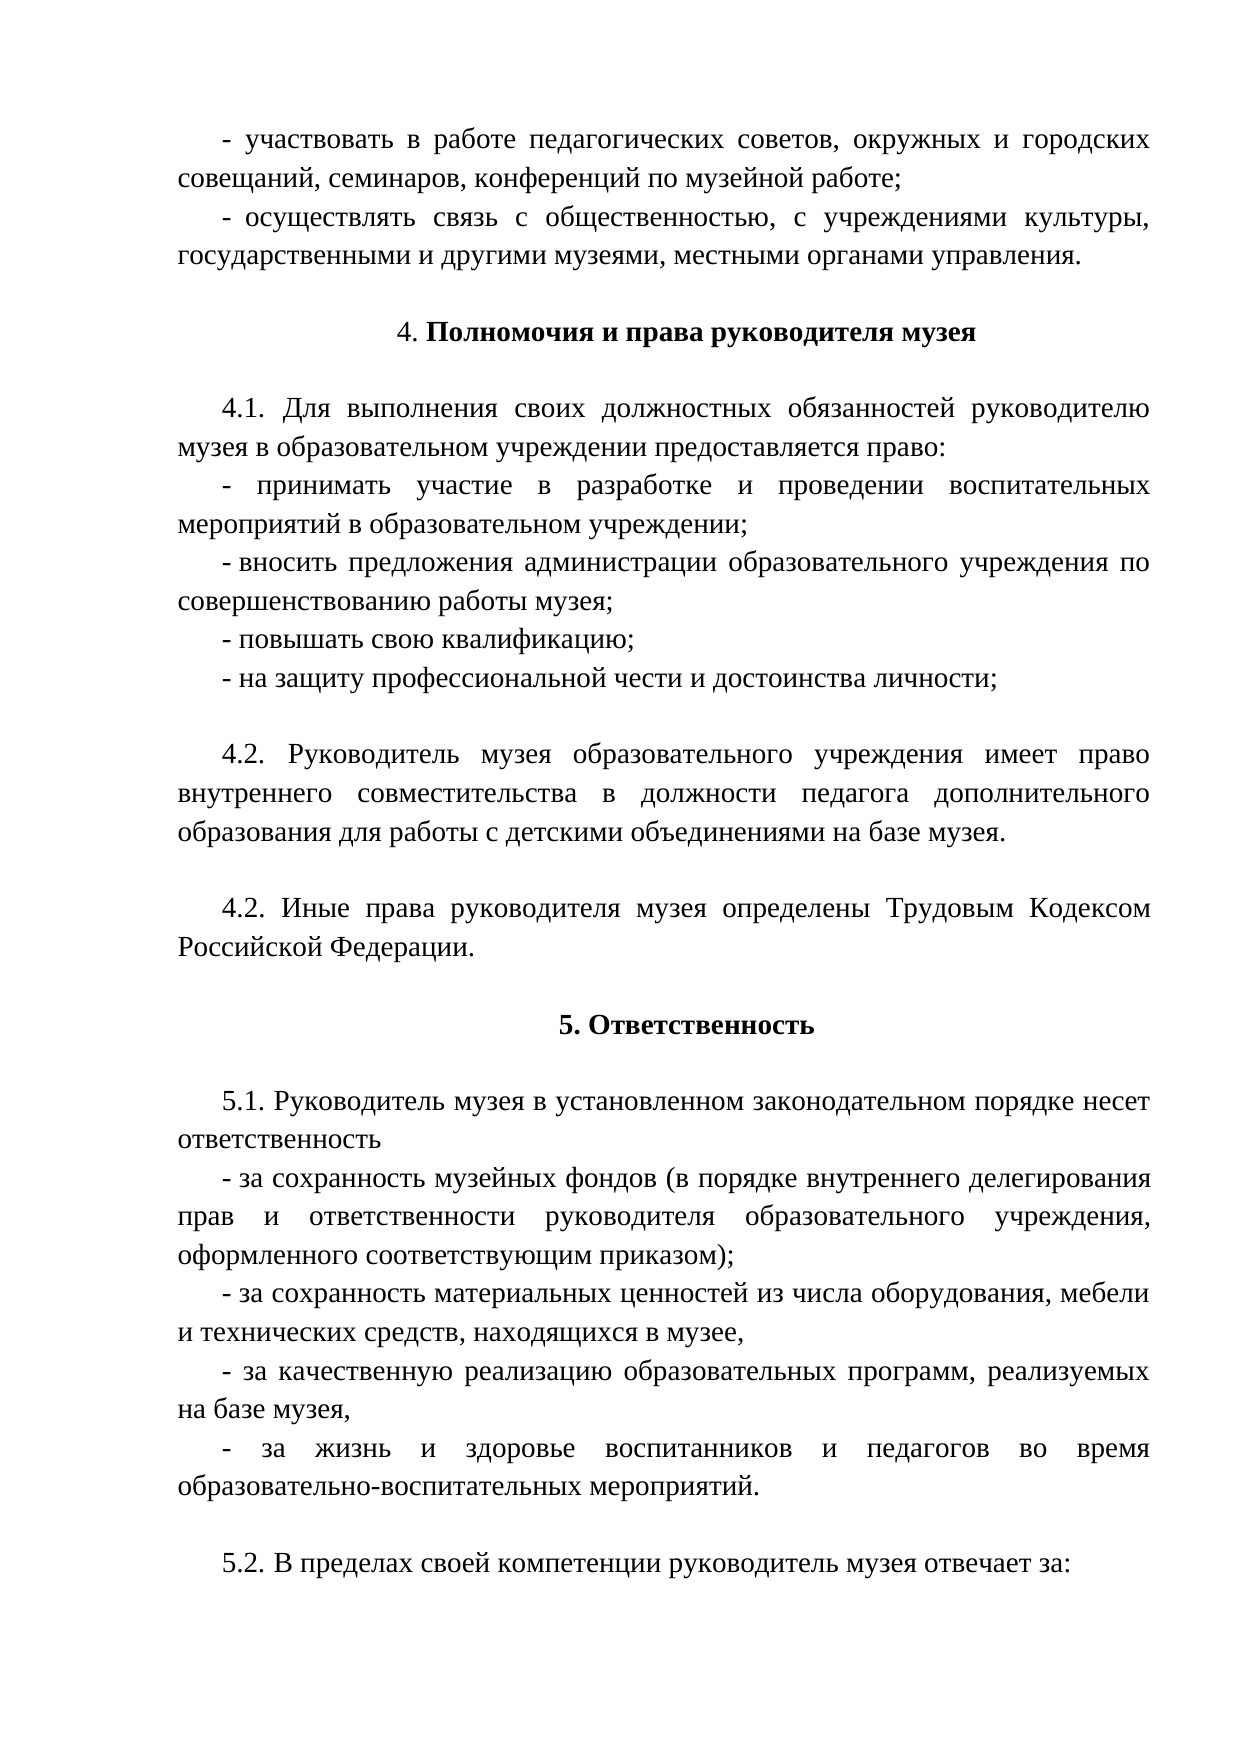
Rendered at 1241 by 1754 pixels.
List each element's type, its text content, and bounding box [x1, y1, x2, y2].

text - за качественную реализацию образовательных программ, реализуемых на базе музея, [177, 1349, 1151, 1426]
text 4. Полномочия и права руководителя музея [397, 314, 1152, 348]
text - принимать участие в разработке и проведении воспитательных мероприятий в образовательном учреждении; [177, 464, 1152, 541]
list вносить предложения администрации образовательного учреждения по совершенствованию работы музея; [177, 541, 1151, 618]
list за сохранность материальных ценностей из числа оборудования, мебели и технических средств, находящихся в музее, [177, 1272, 1151, 1349]
text - за жизнь и здоровье воспитанников и педагогов во время образовательно-воспитательных мероприятий. [177, 1426, 1151, 1503]
text 4.1. Для выполнения своих должностных обязанностей руководителю музея в образовательном учреждении предоставляется право: [177, 387, 1151, 464]
list на защиту профессиональной чести и достоинства личности; [222, 657, 1152, 695]
list за сохранность музейных фондов (в порядке внутреннего делегирования прав и ответственности руководителя образовательного учреждения, оформленного соответствующим приказом); [177, 1156, 1152, 1272]
text 4.2. Иные права руководителя музея определены Трудовым Кодексом Российской Федерации. [177, 887, 1152, 964]
text 5. Ответственность [559, 1007, 1152, 1040]
text 4.2. Руководитель музея образовательного учреждения имеет право внутреннего совместительства в должности педагога дополнительного образования для работы с детскими объединениями на базе музея. [177, 733, 1151, 849]
list осуществлять связь с общественностью, с учреждениями культуры, государственными и другими музеями, местными органами управления. [177, 195, 1151, 272]
text 5.2. В пределах своей компетенции руководитель музея отвечает за: [222, 1545, 1152, 1579]
list участвовать в работе педагогических советов, окружных и городских совещаний, семинаров, конференций по музейной работе; [177, 118, 1151, 195]
text 5.1. Руководитель музея в установленном законодательном порядке несет ответственность [177, 1079, 1151, 1156]
list повышать свою квалификацию; [222, 618, 1152, 657]
